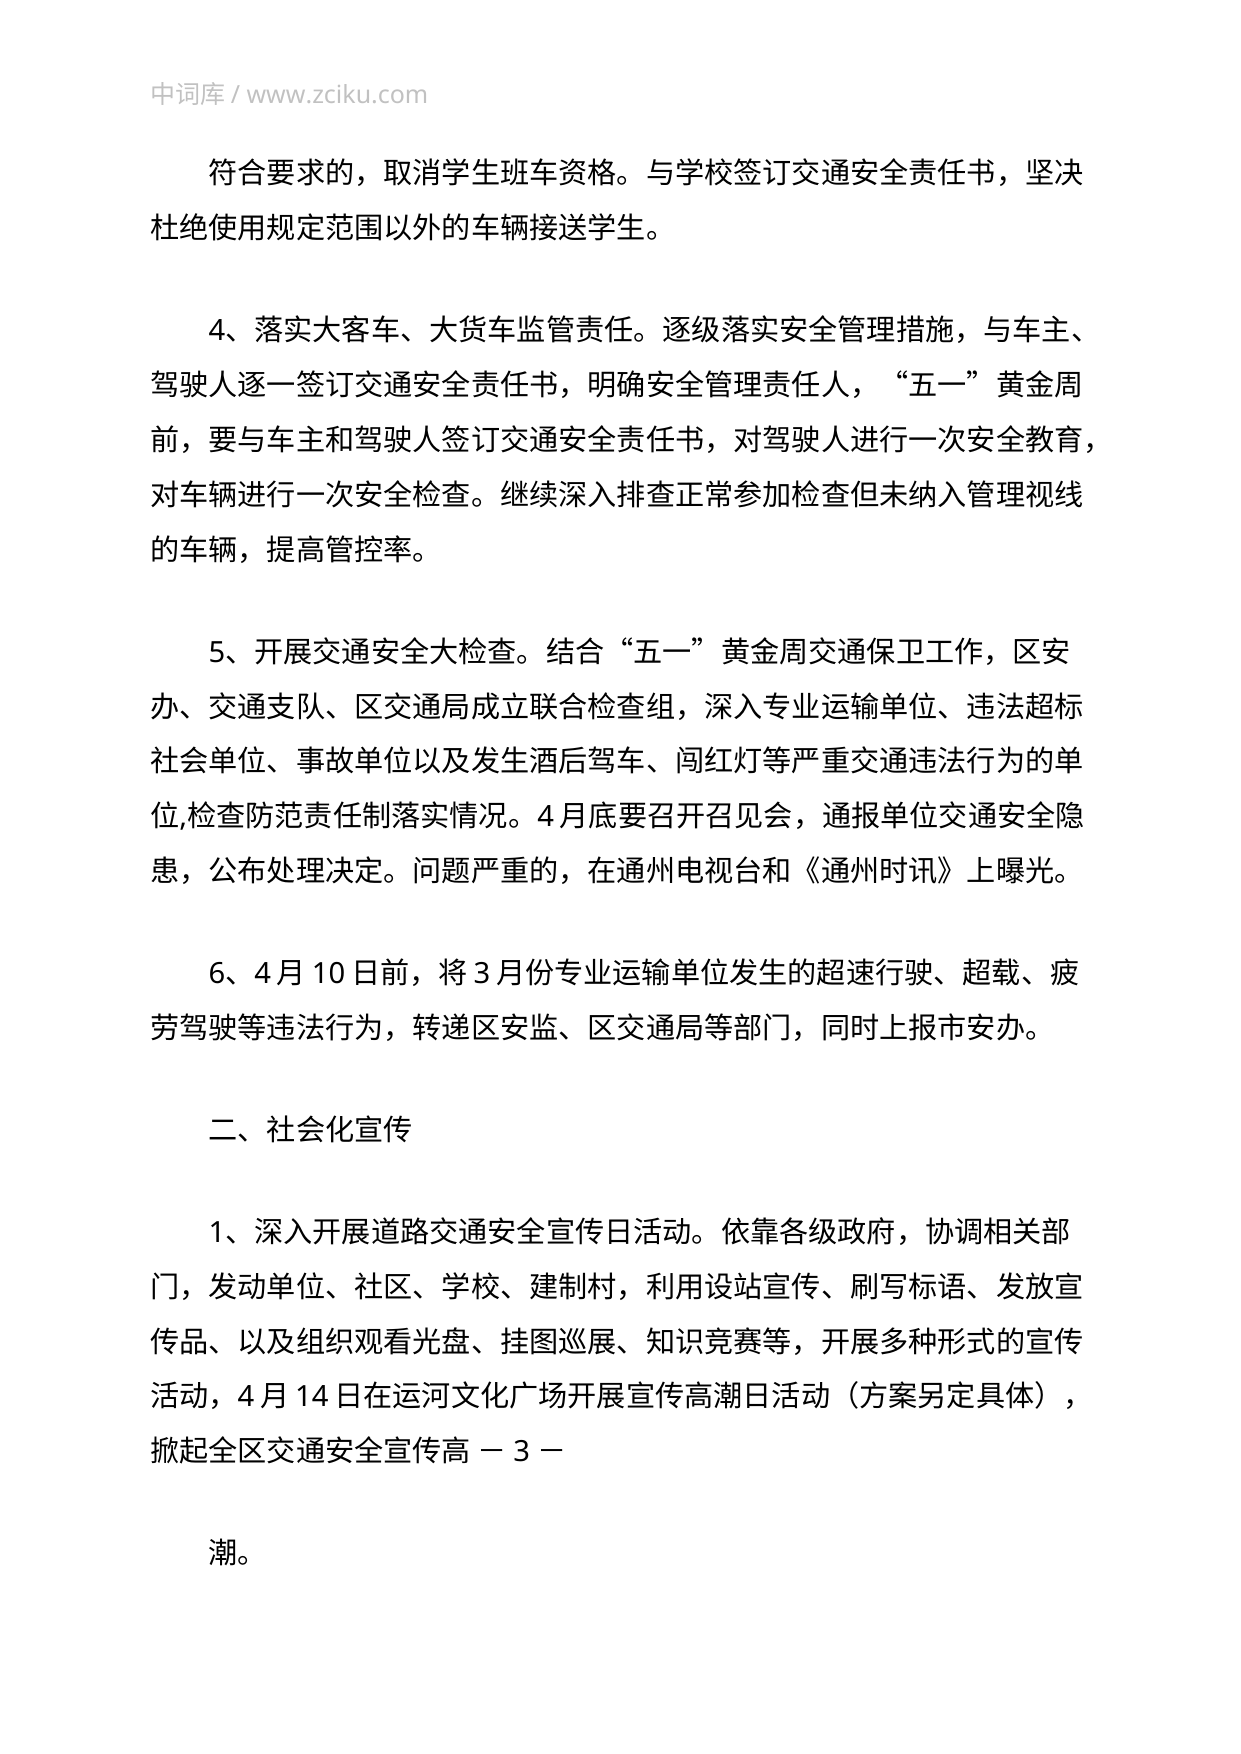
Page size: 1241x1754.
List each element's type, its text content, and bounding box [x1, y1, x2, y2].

text 符合要求的，取消学生班车资格。与学校签订交通安全责任书，坚决杜绝使用规定范围以外的车辆接送学生。 [150, 150, 1090, 247]
text 潮。 [150, 1530, 1090, 1572]
text 1、深入开展道路交通安全宣传日活动。依靠各级政府，协调相关部门，发动单位、社区、学校、建制村，利用设站宣传、刷写标语、发放宣传品、以及组织观看光盘、挂图巡展、知识竞赛等，开展多种形式的宣传活动，4月14日在运河文化广场开展宣传高潮日活动（方案另定具体），掀起全区交通安全宣传高 － 3 － [150, 1208, 1090, 1470]
text 二、社会化宣传 [150, 1106, 1090, 1149]
text 6、4月10日前，将3月份专业运输单位发生的超速行驶、超载、疲劳驾驶等违法行为，转递区安监、区交通局等部门，同时上报市安办。 [150, 950, 1090, 1047]
text 5、开展交通安全大检查。结合“五一”黄金周交通保卫工作，区安办、交通支队、区交通局成立联合检查组，深入专业运输单位、违法超标社会单位、事故单位以及发生酒后驾车、闯红灯等严重交通违法行为的单位,检查防范责任制落实情况。4月底要召开召见会，通报单位交通安全隐患，公布处理决定。问题严重的，在通州电视台和《通州时讯》上曝光。 [150, 628, 1090, 890]
text 4、落实大客车、大货车监管责任。逐级落实安全管理措施，与车主、驾驶人逐一签订交通安全责任书，明确安全管理责任人，“五一”黄金周前，要与车主和驾驶人签订交通安全责任书，对驾驶人进行一次安全教育，对车辆进行一次安全检查。继续深入排查正常参加检查但未纳入管理视线的车辆，提高管控率。 [150, 307, 1090, 569]
